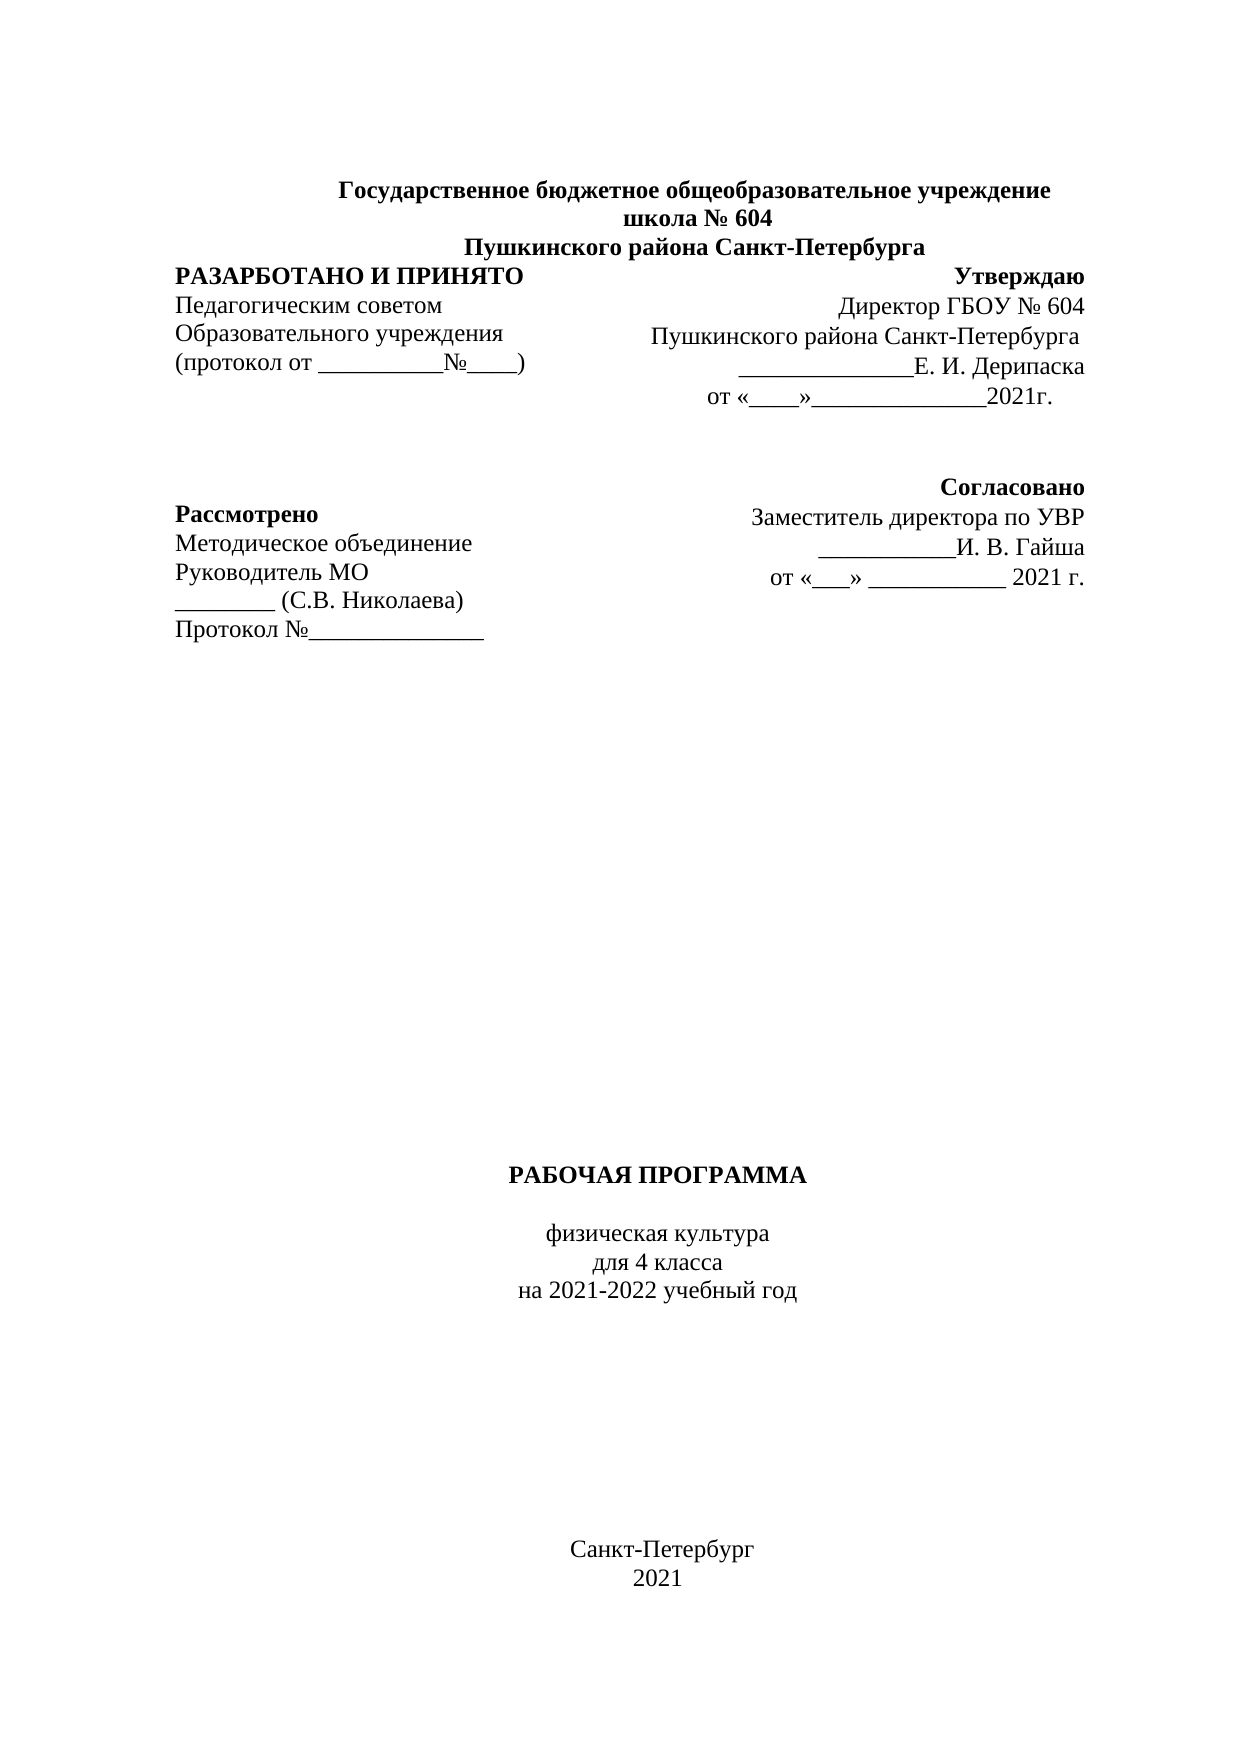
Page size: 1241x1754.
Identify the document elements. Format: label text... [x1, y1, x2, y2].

text физическая культура [164, 1218, 1152, 1247]
text на 2021-2022 учебный год [164, 1275, 1152, 1304]
table_cell Согласовано Заместитель директора по УВР ___________И. В. Гайша от «___» ___________ 2021 г. [633, 442, 1096, 643]
text школа № 604 [164, 203, 1152, 232]
text 2021 [164, 1563, 1152, 1592]
text РАБОЧАЯ ПРОГРАММА [164, 1160, 1152, 1189]
text для 4 класса [164, 1247, 1152, 1275]
text Санкт-Петербург [164, 1534, 1152, 1563]
table_header Утверждаю Директор ГБОУ № 604 Пушкинского района Санкт-Петербурга ______________Е. И. Дерипаска от «____»______________2021г. [633, 261, 1096, 442]
text Государственное бюджетное общеобразовательное учреждение [164, 175, 1152, 203]
table_header РАЗАРБОТАНО И ПРИНЯТО Педагогическим советом Образовательного учреждения (протокол от __________№____) [164, 261, 633, 442]
table_cell Рассмотрено Методическое объединение Руководитель МО ________ (С.В. Николаева) Протокол №______________ [164, 442, 633, 643]
text Пушкинского района Санкт-Петербурга [164, 232, 1152, 261]
